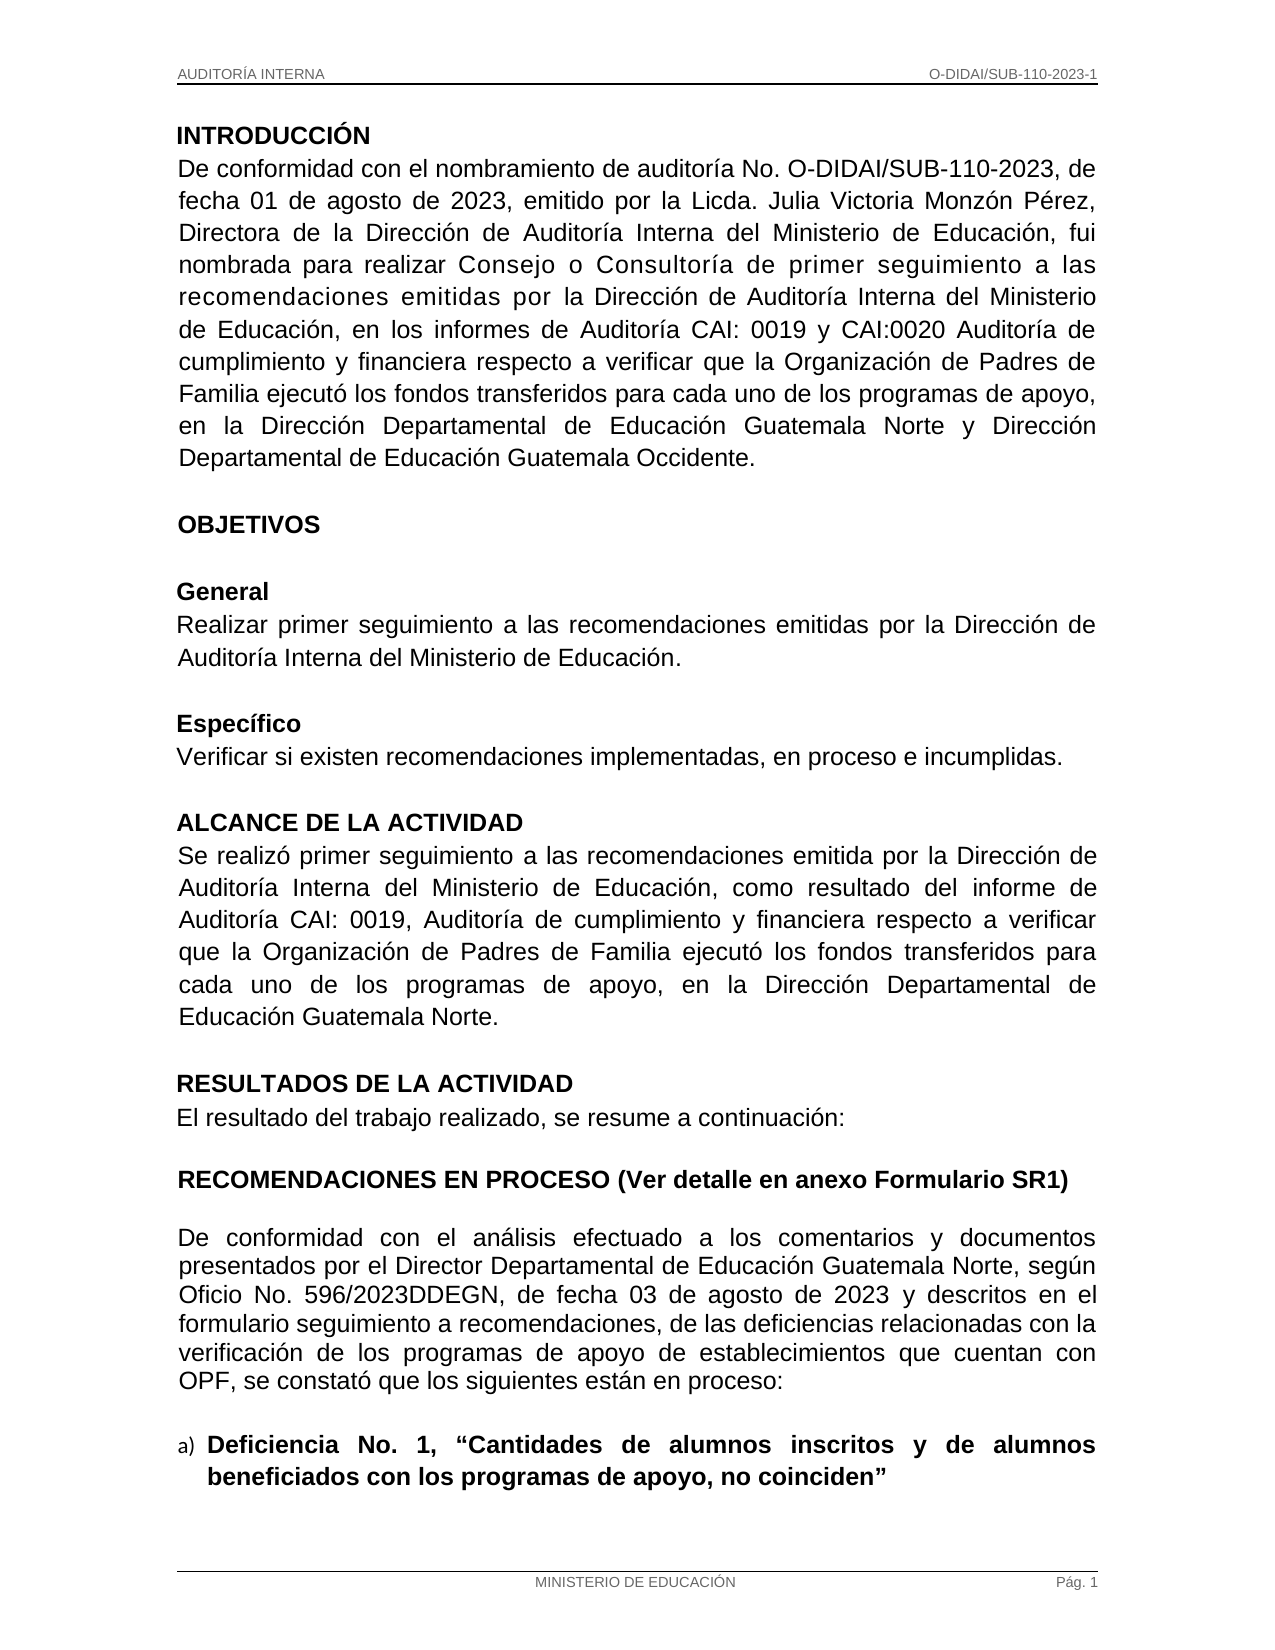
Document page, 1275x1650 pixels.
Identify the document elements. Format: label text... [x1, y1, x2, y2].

text El resultado del trabajo realizado, se resume a continuación: [176, 1102, 1097, 1131]
text OBJETIVOS [177, 510, 1097, 539]
text Específico [176, 709, 1097, 737]
text Se realizó primer seguimiento a las recomendaciones emitida por la Dirección de Auditoría Interna del Ministerio de Educación, como resultado del informe de Auditoría CAI: 0019, Auditoría de cumplimiento y financiera respecto a verificar que la Organización de Padres de Familia ejecutó los fondos transferidos para cada uno de los programas de apoyo, en la Dirección Departamental de Educación Guatemala Norte. [177, 841, 1097, 1031]
text ALCANCE DE LA ACTIVIDAD [176, 808, 1097, 837]
text RESULTADOS DE LA ACTIVIDAD [176, 1069, 1097, 1098]
text De conformidad con el nombramiento de auditoría No. O-DIDAI/SUB-110-2023, de fecha 01 de agosto de 2023, emitido por la Licda. Julia Victoria Monzón Pérez, Directora de la Dirección de Auditoría Interna del Ministerio de Educación, fui nombrada para realizar Consejo o Consultoría de primer seguimiento a las recomendaciones emitidas por la Dirección de Auditoría Interna del Ministerio de Educación, en los informes de Auditoría CAI: 0019 y CAI:0020 Auditoría de cumplimiento y financiera respecto a verificar que la Organización de Padres de Familia ejecutó los fondos transferidos para cada uno de los programas de apoyo, en la Dirección Departamental de Educación Guatemala Norte y Dirección Departamental de Educación Guatemala Occidente. [177, 154, 1097, 472]
text Verificar si existen recomendaciones implementadas, en proceso e incumplidas. [176, 742, 1097, 771]
list Deficiencia No. 1, “Cantidades de alumnos inscritos y de alumnos beneficiados con los programas de apoyo, no coinciden” [177, 1430, 1097, 1491]
text INTRODUCCIÓN [176, 121, 1097, 149]
text RECOMENDACIONES EN PROCESO (Ver detalle en anexo Formulario SR1) [177, 1165, 1097, 1193]
text Realizar primer seguimiento a las recomendaciones emitidas por la Dirección de Auditoría Interna del Ministerio de Educación. [176, 610, 1097, 671]
text De conformidad con el análisis efectuado a los comentarios y documentos presentados por el Director Departamental de Educación Guatemala Norte, según Oficio No. 596/2023DDEGN, de fecha 03 de agosto de 2023 y descritos en el formulario seguimiento a recomendaciones, de las deficiencias relacionadas con la verificación de los programas de apoyo de establecimientos que cuentan con OPF, se constató que los siguientes están en proceso: [177, 1223, 1097, 1395]
text General [176, 577, 1097, 605]
